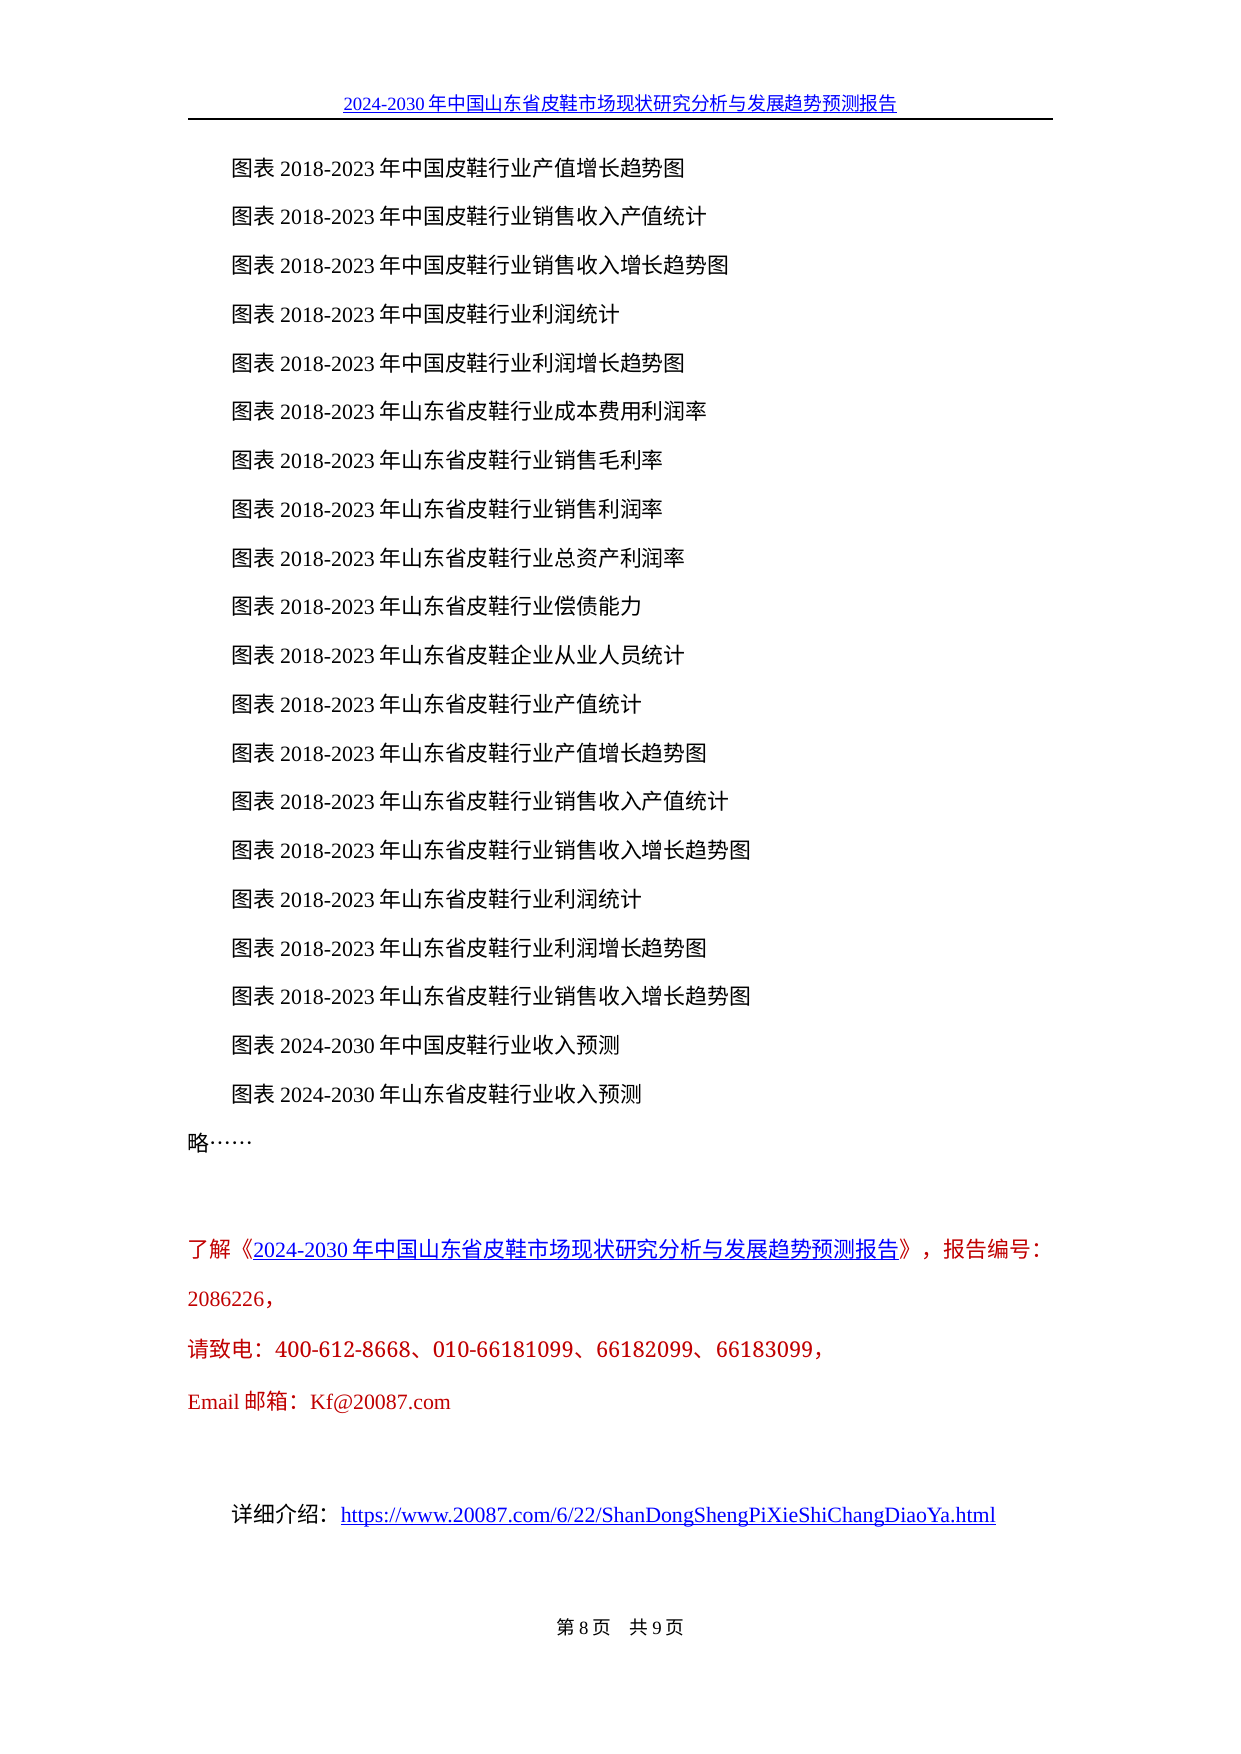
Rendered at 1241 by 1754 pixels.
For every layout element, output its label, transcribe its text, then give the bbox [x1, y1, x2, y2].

text Email邮箱：Kf@20087.com [187, 1383, 1053, 1416]
text 请致电：400-612-8668、010-66181099、66182099、66183099， [187, 1332, 1053, 1364]
text 详细介绍：https://www.20087.com/6/22/ShanDongShengPiXieShiChangDiaoYa.html [187, 1496, 1053, 1529]
text 了解《2024-2030年中国山东省皮鞋市场现状研究分析与发展趋势预测报告》，报告编号：2086226， [187, 1232, 1053, 1313]
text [187, 150, 1053, 1158]
